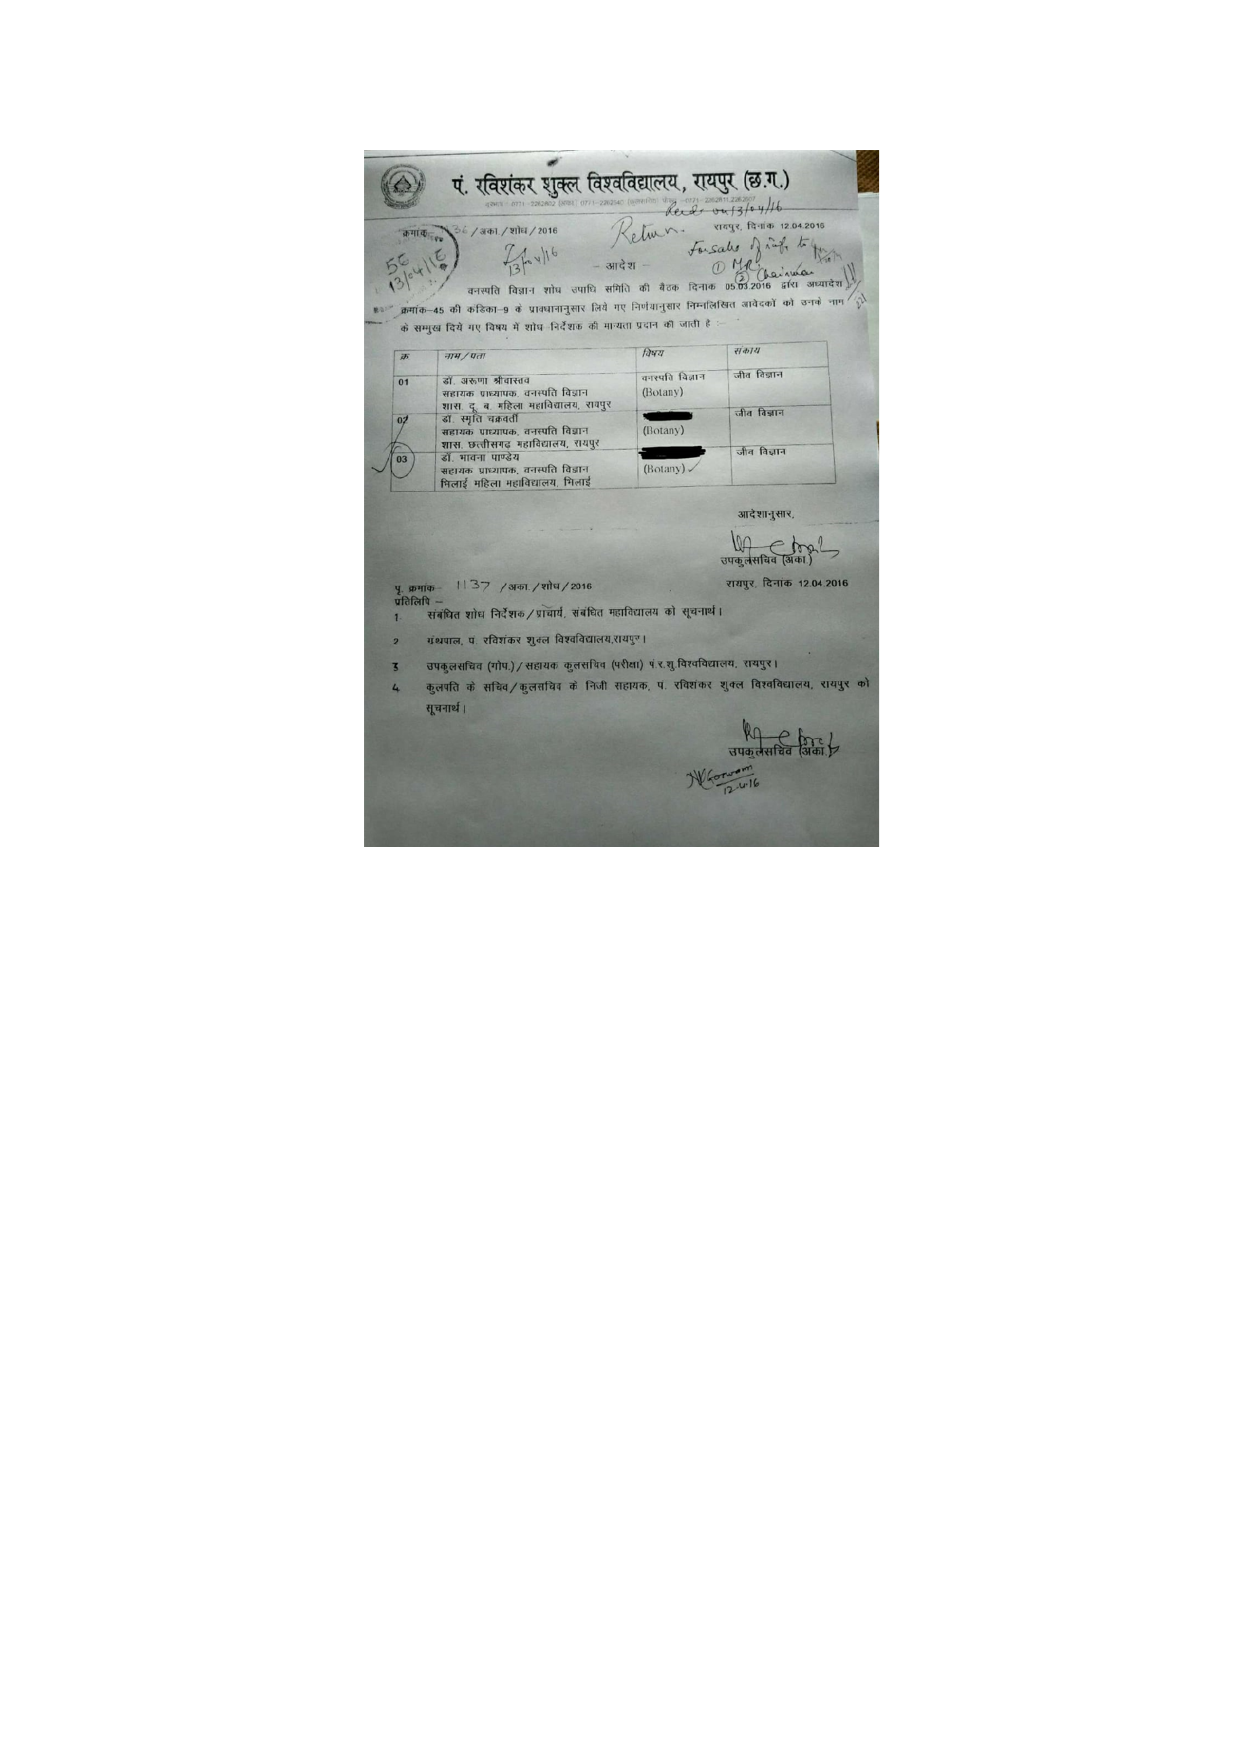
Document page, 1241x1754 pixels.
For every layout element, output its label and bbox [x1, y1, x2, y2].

picture [361, 150, 880, 847]
